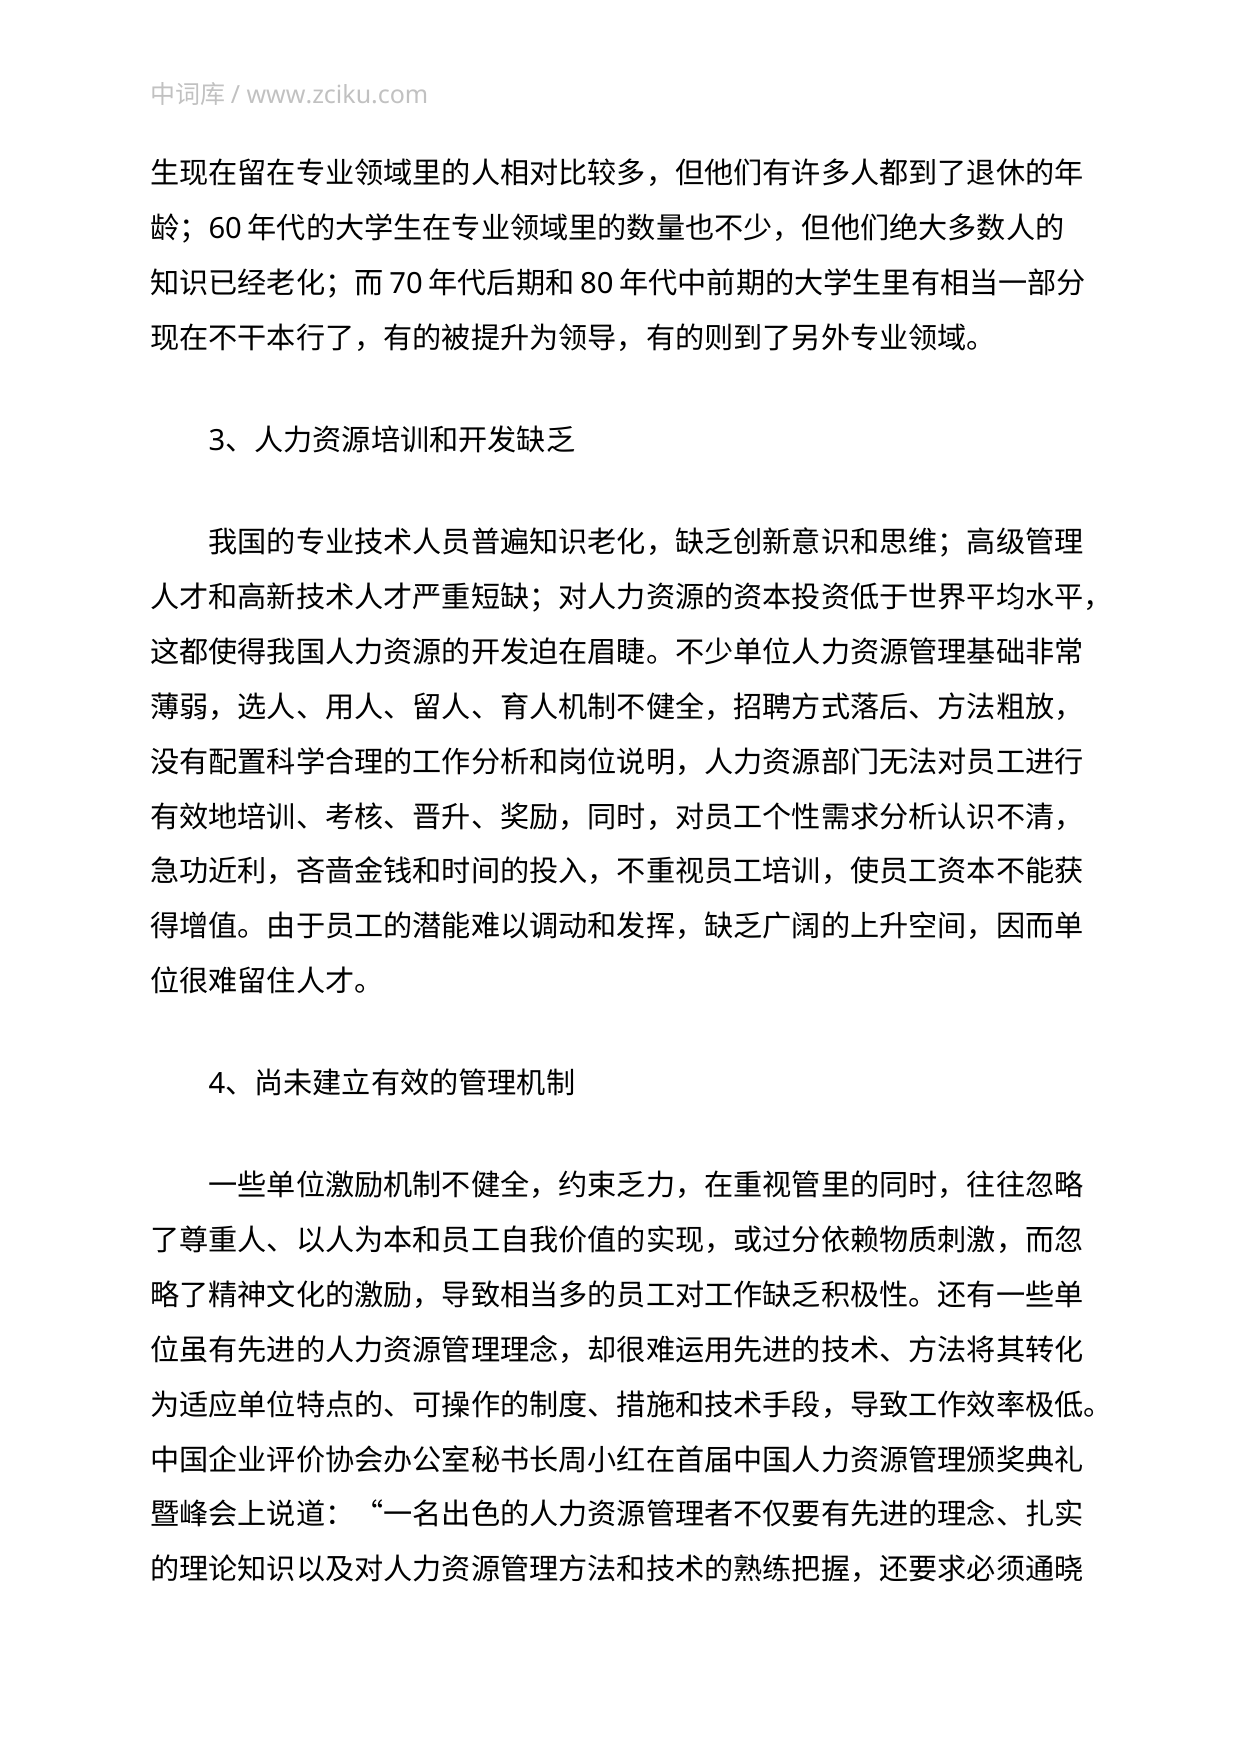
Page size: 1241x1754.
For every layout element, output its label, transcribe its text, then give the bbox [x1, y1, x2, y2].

text 3、人力资源培训和开发缺乏 [150, 417, 1090, 459]
text 4、尚未建立有效的管理机制 [150, 1059, 1090, 1102]
text 我国的专业技术人员普遍知识老化，缺乏创新意识和思维；高级管理人才和高新技术人才严重短缺；对人力资源的资本投资低于世界平均水平，这都使得我国人力资源的开发迫在眉睫。不少单位人力资源管理基础非常薄弱，选人、用人、留人、育人机制不健全，招聘方式落后、方法粗放，没有配置科学合理的工作分析和岗位说明，人力资源部门无法对员工进行有效地培训、考核、晋升、奖励，同时，对员工个性需求分析认识不清，急功近利，吝啬金钱和时间的投入，不重视员工培训，使员工资本不能获得增值。由于员工的潜能难以调动和发挥，缺乏广阔的上升空间，因而单位很难留住人才。 [150, 519, 1090, 1000]
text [150, 150, 1090, 357]
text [150, 1162, 1090, 1588]
